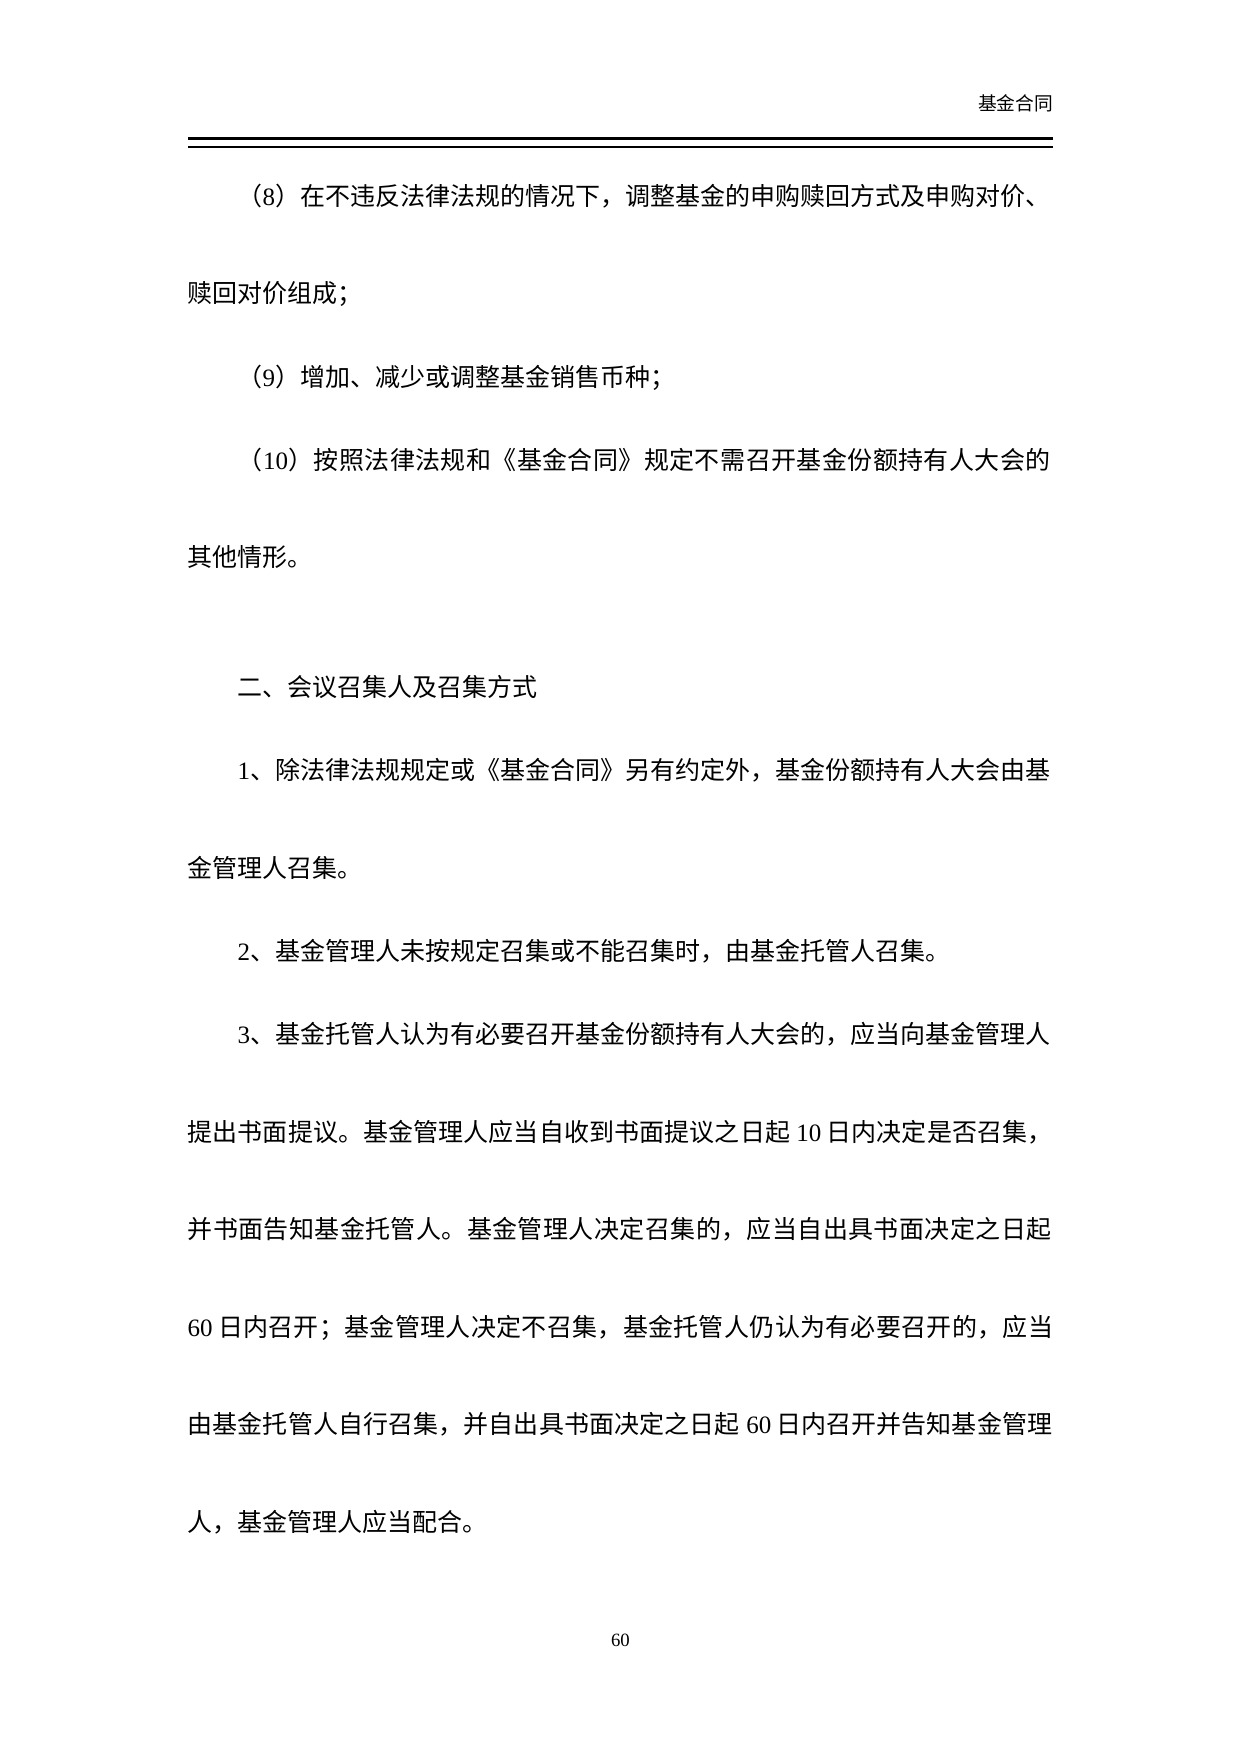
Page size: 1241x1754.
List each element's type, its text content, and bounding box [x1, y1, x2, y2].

text 二、会议召集人及召集方式 [187, 653, 1053, 718]
text 2、基金管理人未按规定召集或不能召集时，由基金托管人召集。 [187, 917, 1053, 982]
text （9）增加、减少或调整基金销售币种； [187, 343, 1053, 408]
text 1、除法律法规规定或《基金合同》另有约定外，基金份额持有人大会由基金管理人召集。 [187, 736, 1053, 899]
text （10）按照法律法规和《基金合同》规定不需召开基金份额持有人大会的其他情形。 [187, 426, 1053, 588]
text 3、基金托管人认为有必要召开基金份额持有人大会的，应当向基金管理人提出书面提议。基金管理人应当自收到书面提议之日起10日内决定是否召集，并书面告知基金托管人。基金管理人决定召集的，应当自出具书面决定之日起60日内召开；基金管理人决定不召集，基金托管人仍认为有必要召开的，应当由基金托管人自行召集，并自出具书面决定之日起60日内召开并告知基金管理人，基金管理人应当配合。 [187, 1000, 1053, 1553]
text （8）在不违反法律法规的情况下，调整基金的申购赎回方式及申购对价、赎回对价组成； [187, 162, 1053, 324]
